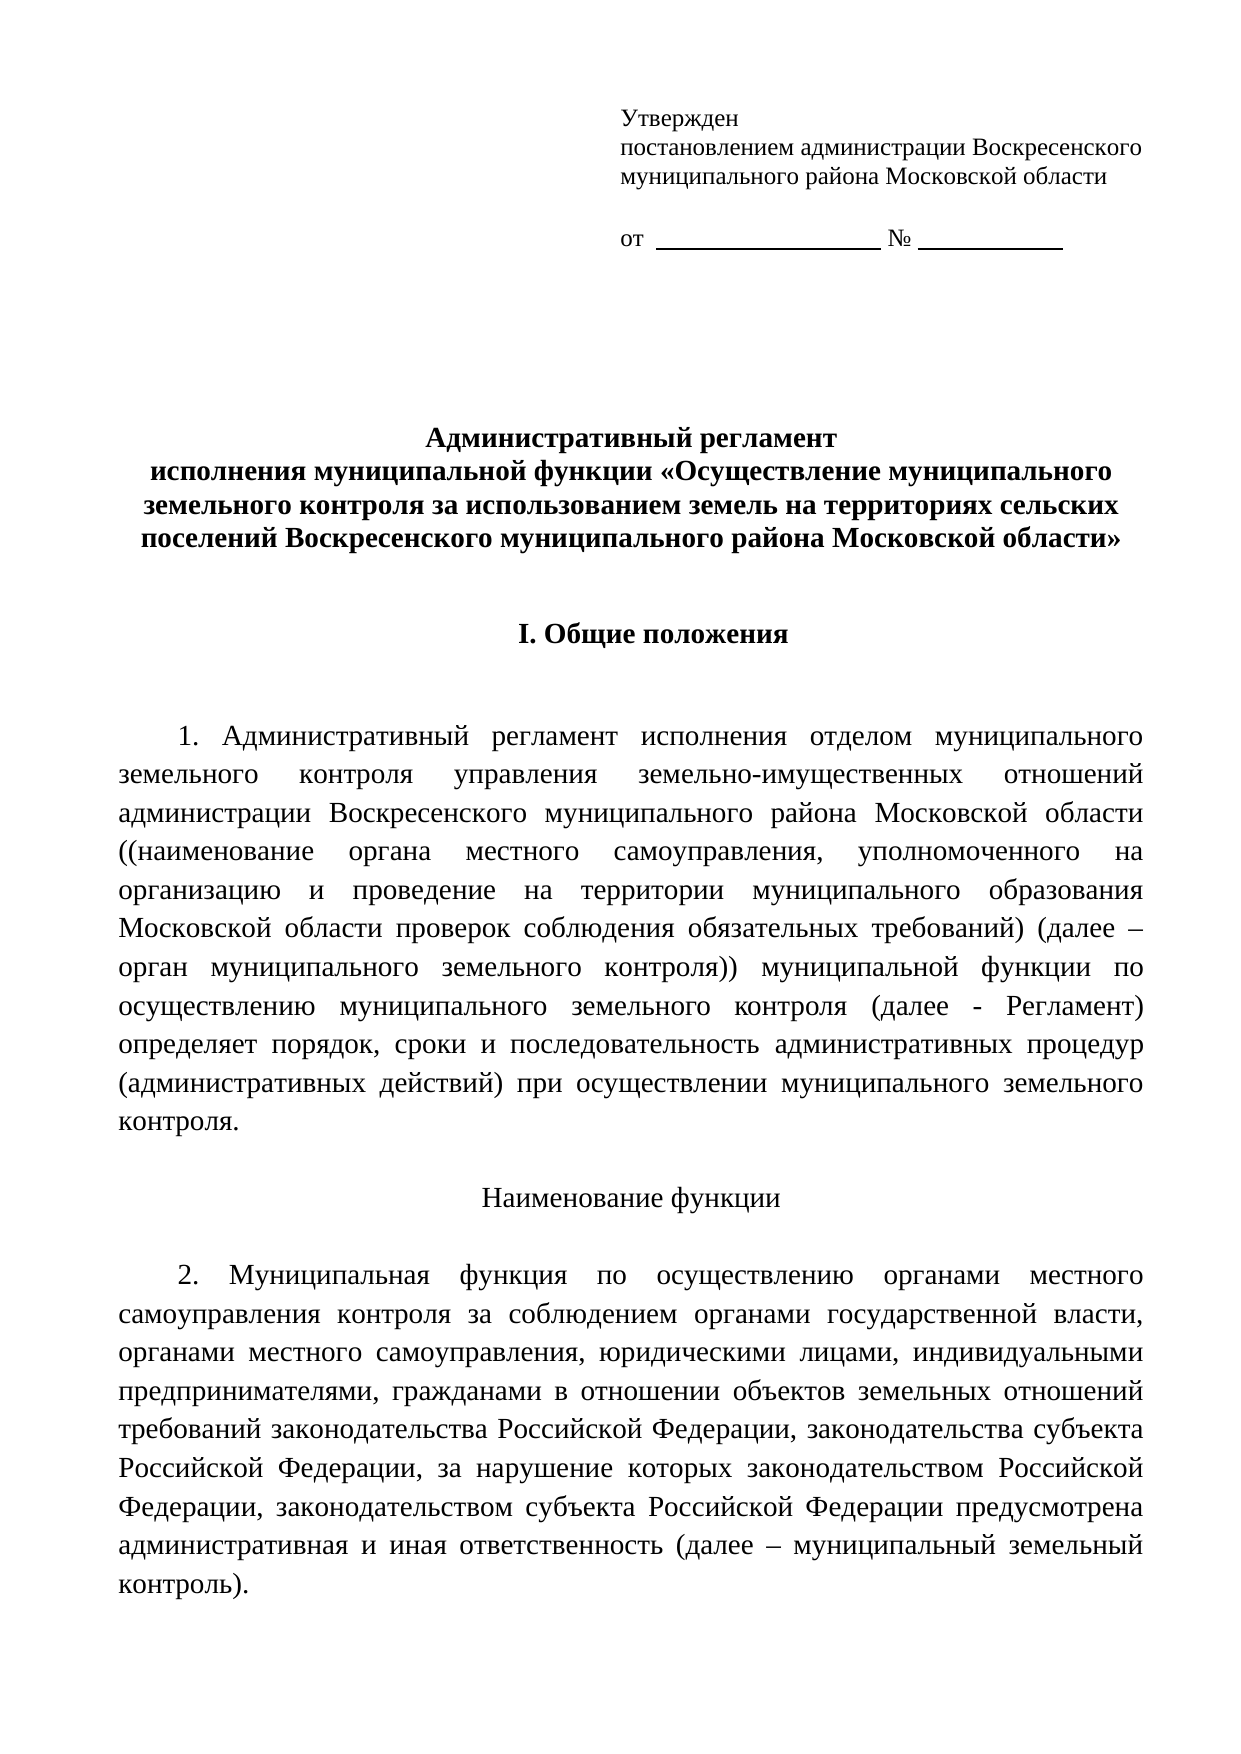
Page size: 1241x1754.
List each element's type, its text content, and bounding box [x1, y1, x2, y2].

text 2. Муниципальная функция по осуществлению органами местного самоуправления контроля за соблюдением органами государственной власти, органами местного самоуправления, юридическими лицами, индивидуальными предпринимателями, гражданами в отношении объектов земельных отношений требований законодательства Российской Федерации, законодательства субъекта Российской Федерации, за нарушение которых законодательством Российской Федерации, законодательством субъекта Российской Федерации предусмотрена административная и иная ответственность (далее – муниципальный земельный контроль). [118, 1257, 1144, 1599]
text от № [620, 223, 1144, 252]
text 1. Административный регламент исполнения отделом муниципального земельного контроля управления земельно-имущественных отношений администрации Воскресенского муниципального района Московской области ((наименование органа местного самоуправления, уполномоченного на организацию и проведение на территории муниципального образования Московской области проверок соблюдения обязательных требований) (далее – орган муниципального земельного контроля)) муниципальной функции по осуществлению муниципального земельного контроля (далее - Регламент) определяет порядок, сроки и последовательность административных процедур (административных действий) при осуществлении муниципального земельного контроля. [118, 718, 1144, 1137]
text Наименование функции [118, 1180, 1144, 1214]
text Утвержден [620, 103, 1144, 132]
text Административный регламент [118, 420, 1144, 453]
subtitle I. Общие положения [162, 617, 1144, 650]
text исполнения муниципальной функции «Осуществление муниципального земельного контроля за использованием земель на территориях сельских поселений Воскресенского муниципального района Московской области» [118, 453, 1144, 554]
text постановлением администрации Воскресенского муниципального района Московской области [620, 132, 1144, 190]
